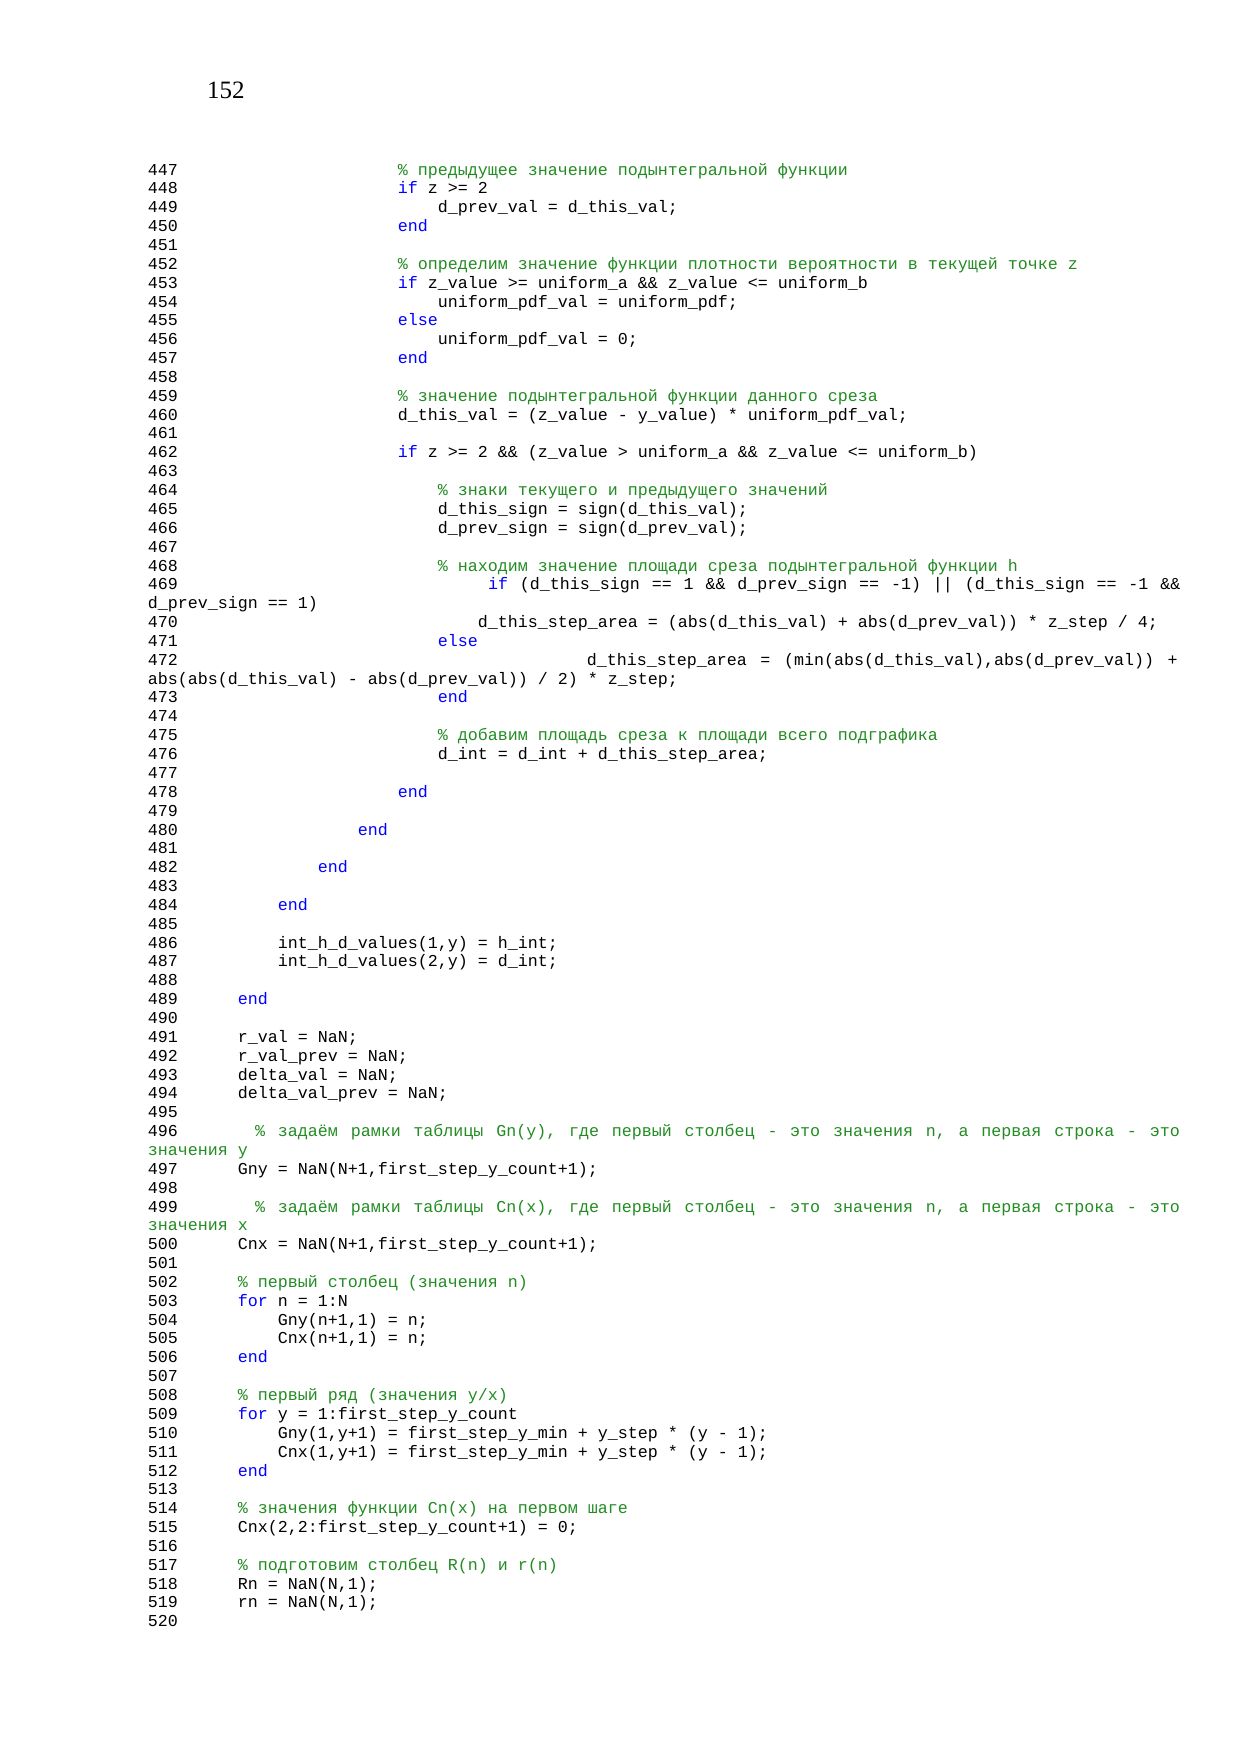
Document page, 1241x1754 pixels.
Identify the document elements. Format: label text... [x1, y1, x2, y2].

text 489 end [148, 991, 1181, 1009]
text 520 [148, 1613, 1181, 1632]
text 455 else [148, 312, 1181, 331]
text 498 [148, 1179, 1181, 1198]
text 495 [148, 1104, 1181, 1123]
text 519 rn = NaN(N,1); [148, 1594, 1181, 1613]
text 465 d_this_sign = sign(d_this_val); [148, 501, 1181, 519]
text 512 end [148, 1462, 1181, 1481]
text 518 Rn = NaN(N,1); [148, 1575, 1181, 1594]
text 511 Cnx(1,y+1) = first_step_y_min + y_step * (y - 1); [148, 1443, 1181, 1462]
text 457 end [148, 350, 1181, 368]
text 501 [148, 1255, 1181, 1273]
text 491 r_val = NaN; [148, 1028, 1181, 1047]
text 482 end [148, 859, 1181, 878]
text 509 for y = 1:first_step_y_count [148, 1406, 1181, 1424]
text 452 % определим значение функции плотности вероятности в текущей точке z [148, 255, 1181, 274]
text 449 d_prev_val = d_this_val; [148, 199, 1181, 218]
text 447 % предыдущее значение подынтегральной функции [148, 161, 1181, 180]
text 472 d_this_step_area = (min(abs(d_this_val),abs(d_prev_val)) + abs(abs(d_this_val) - abs(d_prev_val)) / 2) * z_step; [148, 651, 1181, 689]
text 481 [148, 840, 1181, 859]
text 466 d_prev_sign = sign(d_prev_val); [148, 519, 1181, 538]
text 506 end [148, 1349, 1181, 1368]
text 510 Gny(1,y+1) = first_step_y_min + y_step * (y - 1); [148, 1424, 1181, 1443]
text 464 % знаки текущего и предыдущего значений [148, 482, 1181, 501]
text 480 end [148, 821, 1181, 840]
text 497 Gny = NaN(N+1,first_step_y_count+1); [148, 1160, 1181, 1179]
text 516 [148, 1537, 1181, 1556]
text 471 else [148, 632, 1181, 651]
text 507 [148, 1368, 1181, 1387]
text 448 if z >= 2 [148, 180, 1181, 199]
text 476 d_int = d_int + d_this_step_area; [148, 746, 1181, 764]
text 492 r_val_prev = NaN; [148, 1047, 1181, 1066]
text 460 d_this_val = (z_value - y_value) * uniform_pdf_val; [148, 406, 1181, 425]
text 502 % первый столбец (значения n) [148, 1273, 1181, 1292]
text 478 end [148, 783, 1181, 802]
text 479 [148, 802, 1181, 821]
text 468 % находим значение площади среза подынтегральной функции h [148, 557, 1181, 576]
text 499 % задаём рамки таблицы Cn(x), где первый столбец - это значения n, а первая строка - это значения x [148, 1198, 1181, 1236]
text 456 uniform_pdf_val = 0; [148, 331, 1181, 350]
text 513 [148, 1481, 1181, 1500]
text 461 [148, 425, 1181, 444]
text 503 for n = 1:N [148, 1292, 1181, 1311]
text 477 [148, 764, 1181, 783]
text 475 % добавим площадь среза к площади всего подграфика [148, 727, 1181, 746]
text 484 end [148, 896, 1181, 915]
text 500 Cnx = NaN(N+1,first_step_y_count+1); [148, 1236, 1181, 1255]
text 493 delta_val = NaN; [148, 1066, 1181, 1085]
text 485 [148, 915, 1181, 934]
text 487 int_h_d_values(2,y) = d_int; [148, 953, 1181, 972]
text 517 % подготовим столбец R(n) и r(n) [148, 1556, 1181, 1575]
text 483 [148, 878, 1181, 896]
text 508 % первый ряд (значения y/x) [148, 1387, 1181, 1406]
text 515 Cnx(2,2:first_step_y_count+1) = 0; [148, 1519, 1181, 1537]
text 459 % значение подынтегральной функции данного среза [148, 387, 1181, 406]
text 473 end [148, 689, 1181, 708]
text 462 if z >= 2 && (z_value > uniform_a && z_value <= uniform_b) [148, 444, 1181, 463]
text 505 Cnx(n+1,1) = n; [148, 1330, 1181, 1349]
text 514 % значения функции Cn(x) на первом шаге [148, 1500, 1181, 1519]
text 453 if z_value >= uniform_a && z_value <= uniform_b [148, 274, 1181, 293]
text 488 [148, 972, 1181, 991]
text 504 Gny(n+1,1) = n; [148, 1311, 1181, 1330]
text 451 [148, 237, 1181, 255]
text 467 [148, 538, 1181, 557]
text 458 [148, 368, 1181, 387]
text 490 [148, 1009, 1181, 1028]
text 469 if (d_this_sign == 1 && d_prev_sign == -1) || (d_this_sign == -1 && d_prev_sign == 1) [148, 576, 1181, 614]
text 454 uniform_pdf_val = uniform_pdf; [148, 293, 1181, 312]
text 496 % задаём рамки таблицы Gn(y), где первый столбец - это значения n, а первая строка - это значения y [148, 1123, 1181, 1160]
text 486 int_h_d_values(1,y) = h_int; [148, 934, 1181, 953]
text 470 d_this_step_area = (abs(d_this_val) + abs(d_prev_val)) * z_step / 4; [148, 614, 1181, 632]
text 474 [148, 708, 1181, 727]
text 450 end [148, 218, 1181, 237]
text 463 [148, 463, 1181, 482]
text 494 delta_val_prev = NaN; [148, 1085, 1181, 1104]
